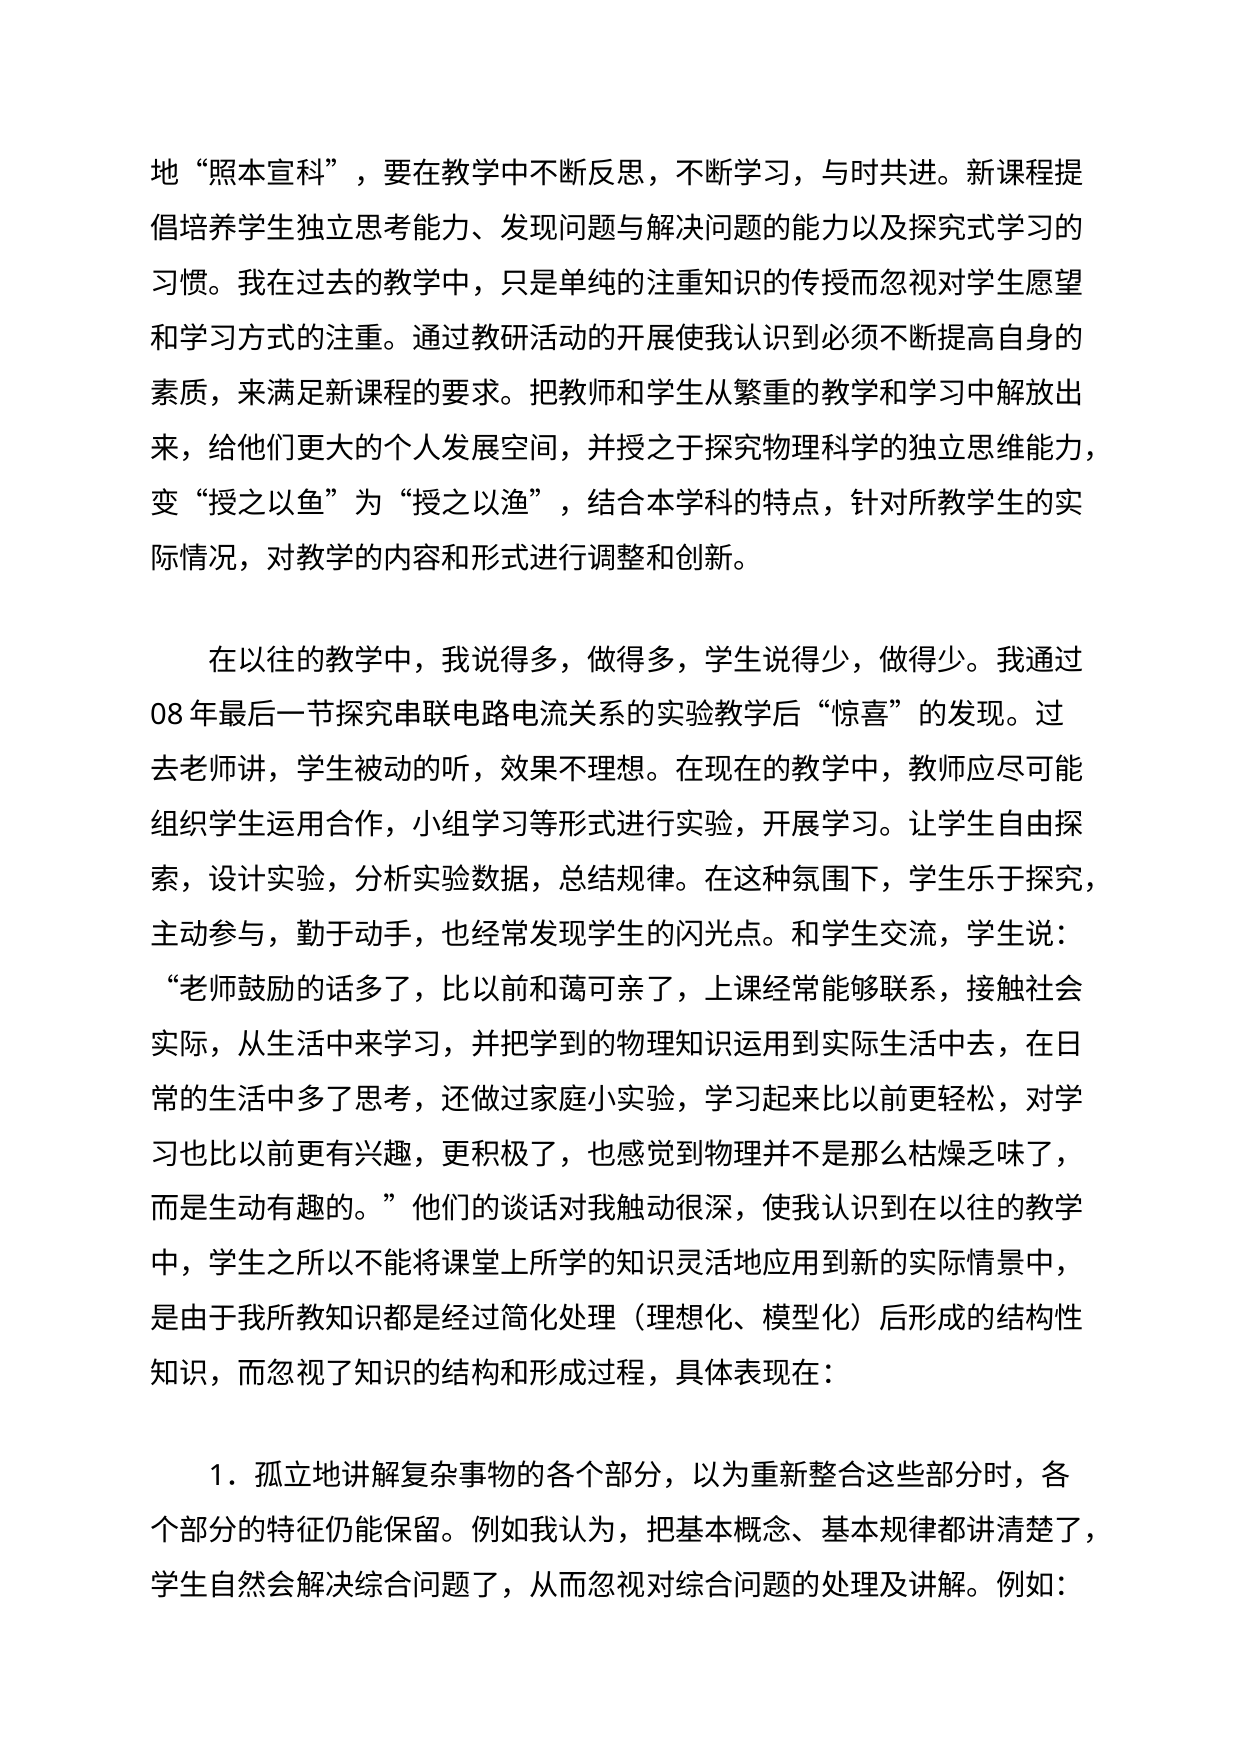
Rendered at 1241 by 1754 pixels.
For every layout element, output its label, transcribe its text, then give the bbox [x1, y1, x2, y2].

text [150, 1452, 1090, 1604]
text 在以往的教学中，我说得多，做得多，学生说得少，做得少。我通过08年最后一节探究串联电路电流关系的实验教学后“惊喜”的发现。过去老师讲，学生被动的听，效果不理想。在现在的教学中，教师应尽可能组织学生运用合作，小组学习等形式进行实验，开展学习。让学生自由探索，设计实验，分析实验数据，总结规律。在这种氛围下，学生乐于探究，主动参与，勤于动手，也经常发现学生的闪光点。和学生交流，学生说：“老师鼓励的话多了，比以前和蔼可亲了，上课经常能够联系，接触社会实际，从生活中来学习，并把学到的物理知识运用到实际生活中去，在日常的生活中多了思考，还做过家庭小实验，学习起来比以前更轻松，对学习也比以前更有兴趣，更积极了，也感觉到物理并不是那么枯燥乏味了，而是生动有趣的。”他们的谈话对我触动很深，使我认识到在以往的教学中，学生之所以不能将课堂上所学的知识灵活地应用到新的实际情景中，是由于我所教知识都是经过简化处理（理想化、模型化）后形成的结构性知识，而忽视了知识的结构和形成过程，具体表现在： [150, 636, 1090, 1392]
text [150, 150, 1090, 577]
